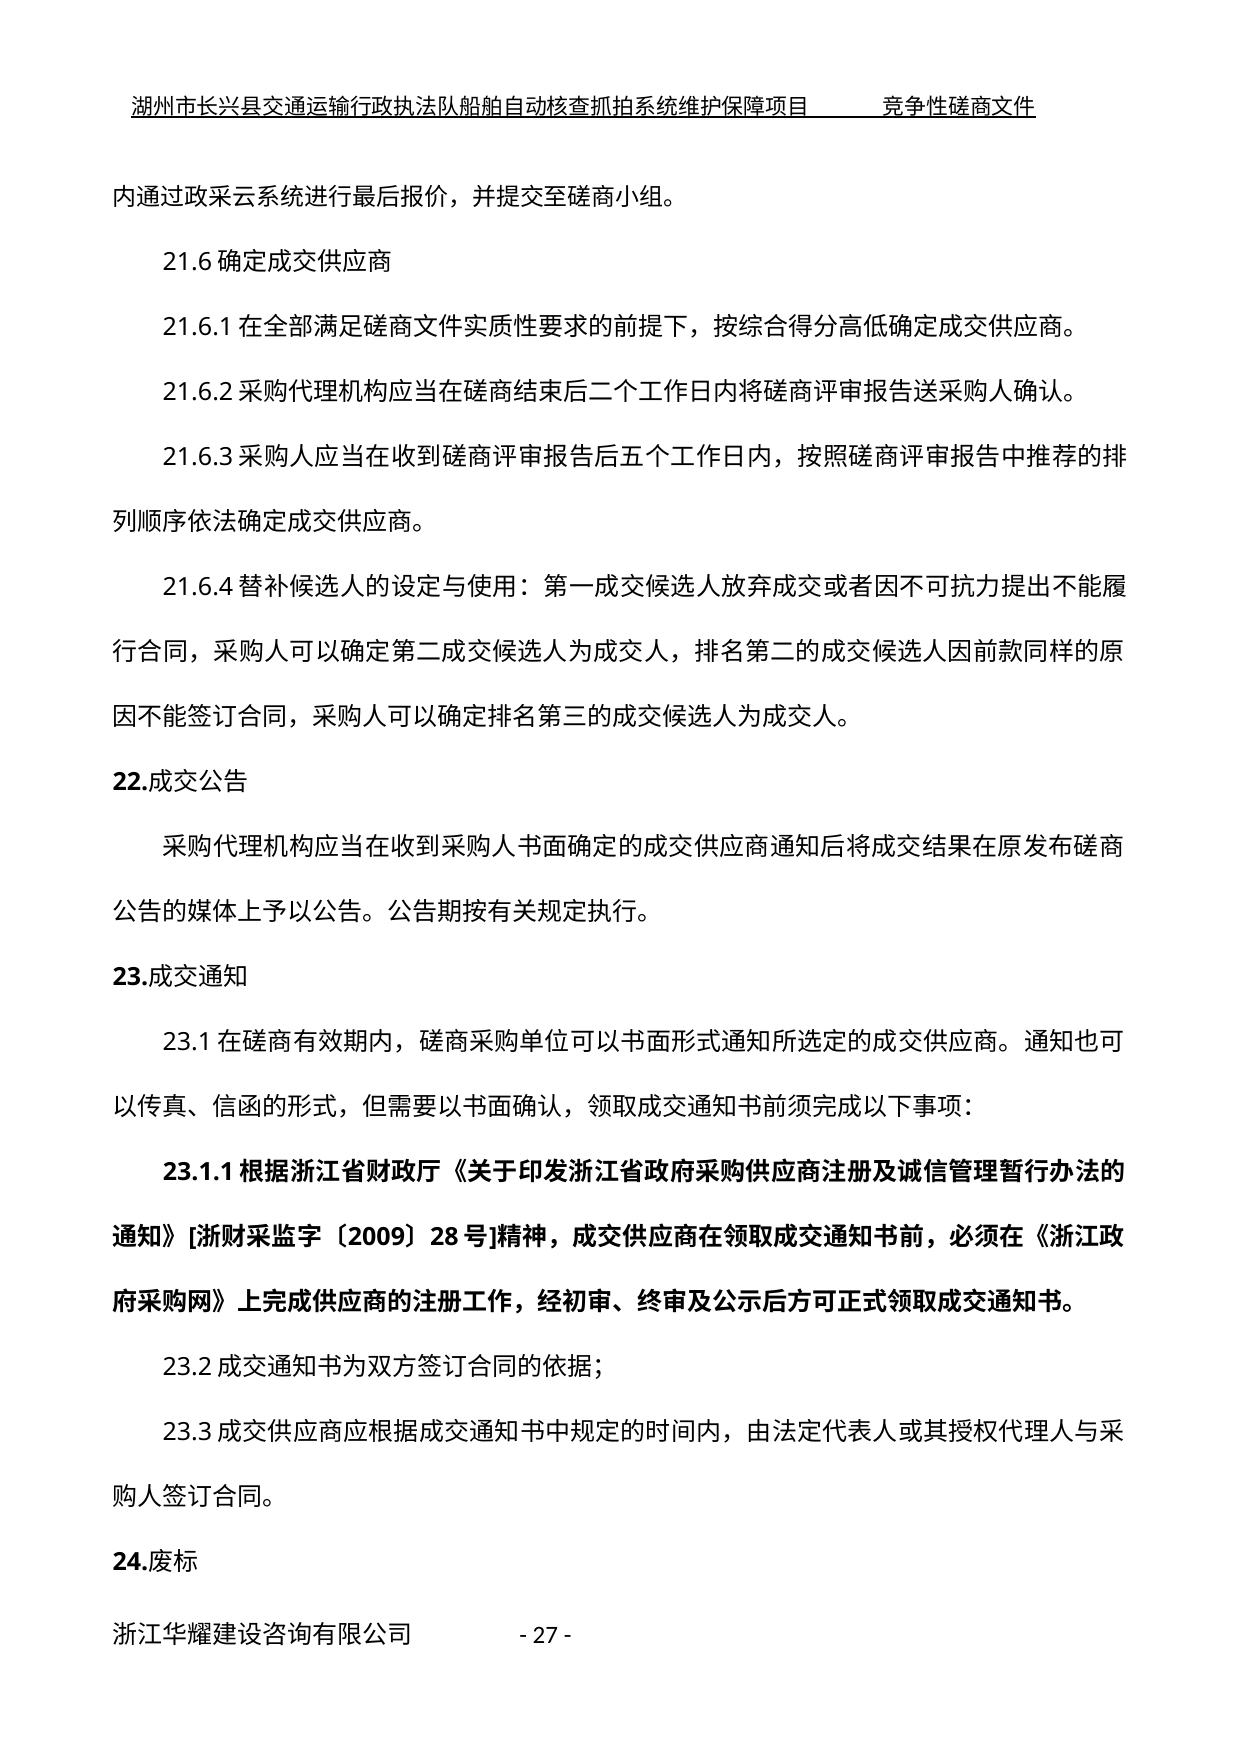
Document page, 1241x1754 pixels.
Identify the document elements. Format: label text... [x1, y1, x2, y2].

text 23.1在磋商有效期内，磋商采购单位可以书面形式通知所选定的成交供应商。通知也可以传真、信函的形式，但需要以书面确认，领取成交通知书前须完成以下事项： [112, 1007, 1128, 1137]
text 23.3成交供应商应根据成交通知书中规定的时间内，由法定代表人或其授权代理人与采购人签订合同。 [112, 1397, 1128, 1527]
text 21.6.1在全部满足磋商文件实质性要求的前提下，按综合得分高低确定成交供应商。 [112, 292, 1128, 357]
text 21.6.3采购人应当在收到磋商评审报告后五个工作日内，按照磋商评审报告中推荐的排列顺序依法确定成交供应商。 [112, 422, 1128, 552]
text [112, 162, 1128, 227]
text 21.6.2采购代理机构应当在磋商结束后二个工作日内将磋商评审报告送采购人确认。 [112, 357, 1128, 422]
text 采购代理机构应当在收到采购人书面确定的成交供应商通知后将成交结果在原发布磋商公告的媒体上予以公告。公告期按有关规定执行。 [112, 812, 1128, 942]
text 23.成交通知 [112, 942, 1128, 1007]
text 21.6确定成交供应商 [112, 227, 1128, 292]
text 22.成交公告 [112, 747, 1128, 812]
text 23.1.1根据浙江省财政厅《关于印发浙江省政府采购供应商注册及诚信管理暂行办法的通知》[浙财采监字〔2009〕28号]精神，成交供应商在领取成交通知书前，必须在《浙江政府采购网》上完成供应商的注册工作，经初审、终审及公示后方可正式领取成交通知书。 [112, 1137, 1128, 1332]
text 23.2成交通知书为双方签订合同的依据； [112, 1332, 1128, 1397]
text 21.6.4替补候选人的设定与使用：第一成交候选人放弃成交或者因不可抗力提出不能履行合同，采购人可以确定第二成交候选人为成交人，排名第二的成交候选人因前款同样的原因不能签订合同，采购人可以确定排名第三的成交候选人为成交人。 [112, 552, 1128, 747]
text 24.废标 [112, 1527, 1128, 1592]
